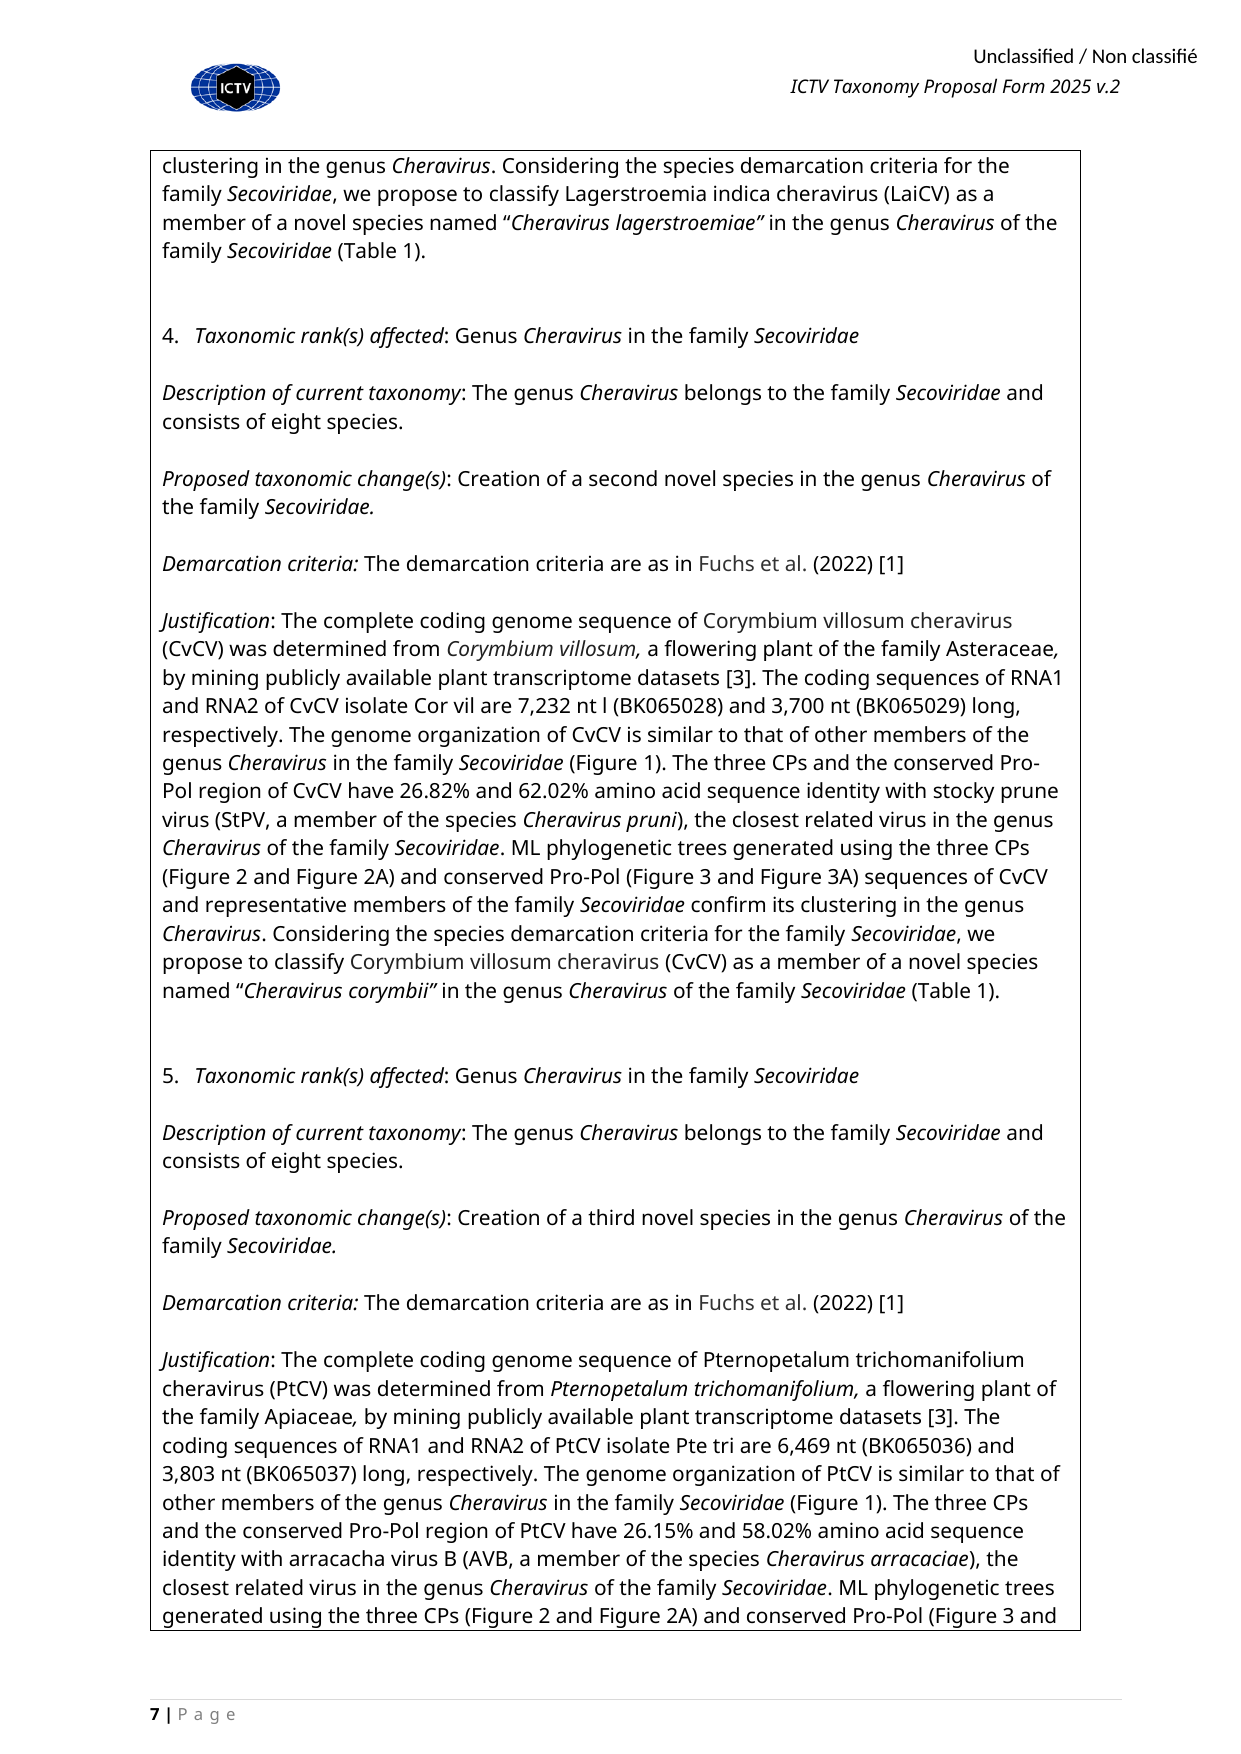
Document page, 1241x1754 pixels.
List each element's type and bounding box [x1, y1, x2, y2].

picture [190, 56, 282, 113]
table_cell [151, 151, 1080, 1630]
